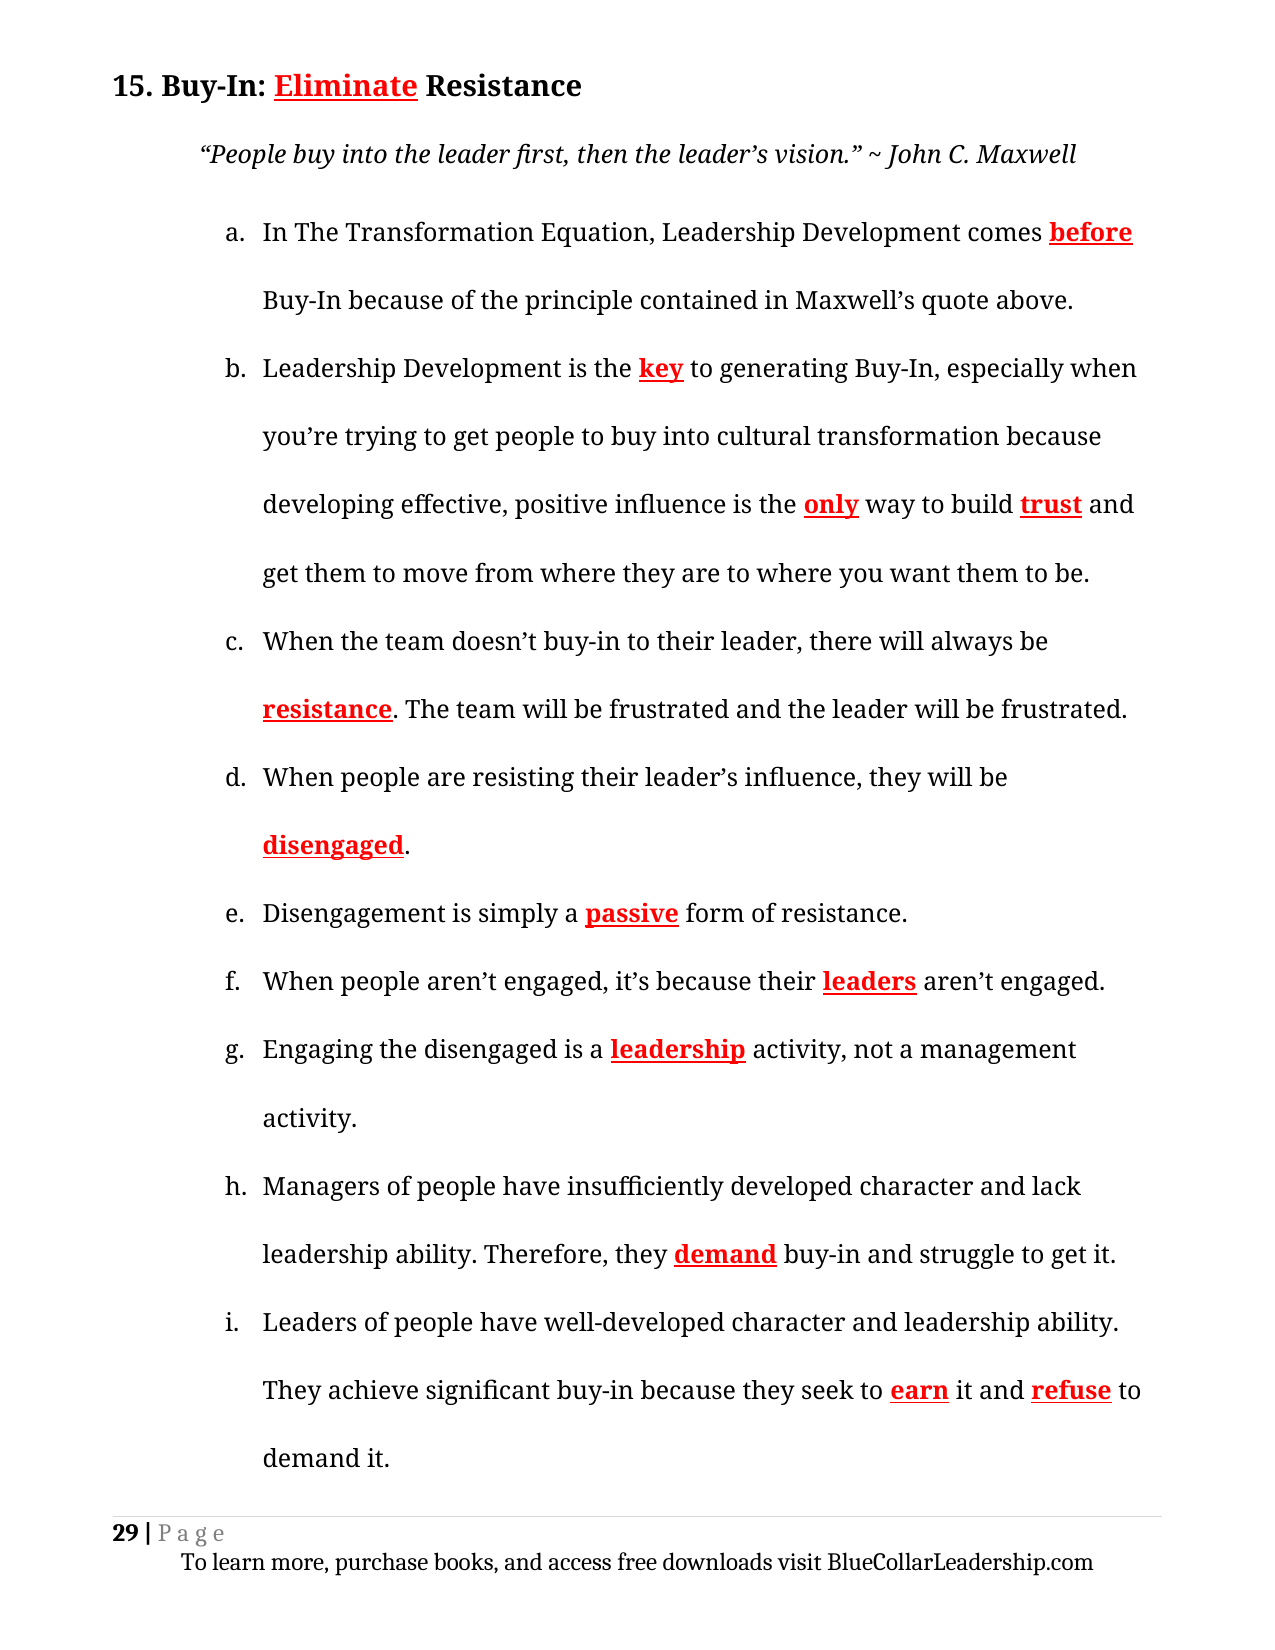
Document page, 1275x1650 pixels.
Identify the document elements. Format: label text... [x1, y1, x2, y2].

text 15. Buy-In: Eliminate Resistance [112, 66, 1162, 105]
list When people are resisting their leader’s influence, they will be disengaged. [225, 759, 1162, 862]
list Leadership Development is the key to generating Buy-In, especially when you’re trying to get people to buy into cultural transformation because developing effective, positive influence is the only way to build trust and get them to move from where they are to where you want them to be. [225, 351, 1162, 589]
list Managers of people have insufficiently developed character and lack leadership ability. Therefore, they demand buy-in and struggle to get it. [225, 1168, 1162, 1271]
list Disengagement is simply a passive form of resistance. [225, 896, 1162, 930]
text “People buy into the leader first, then the leader’s vision.” ~ John C. Maxwell [112, 136, 1162, 170]
list Leaders of people have well-developed character and leadership ability. They achieve significant buy-in because they seek to earn it and refuse to demand it. [225, 1304, 1162, 1475]
list When people aren’t engaged, it’s because their leaders aren’t engaged. [225, 964, 1162, 998]
list When the team doesn’t buy-in to their leader, there will always be resistance. The team will be frustrated and the leader will be frustrated. [225, 623, 1162, 726]
list In The Transformation Equation, Leadership Development comes before Buy-In because of the principle contained in Maxwell’s quote above. [225, 214, 1162, 317]
list Engaging the disengaged is a leadership activity, not a management activity. [225, 1032, 1162, 1134]
